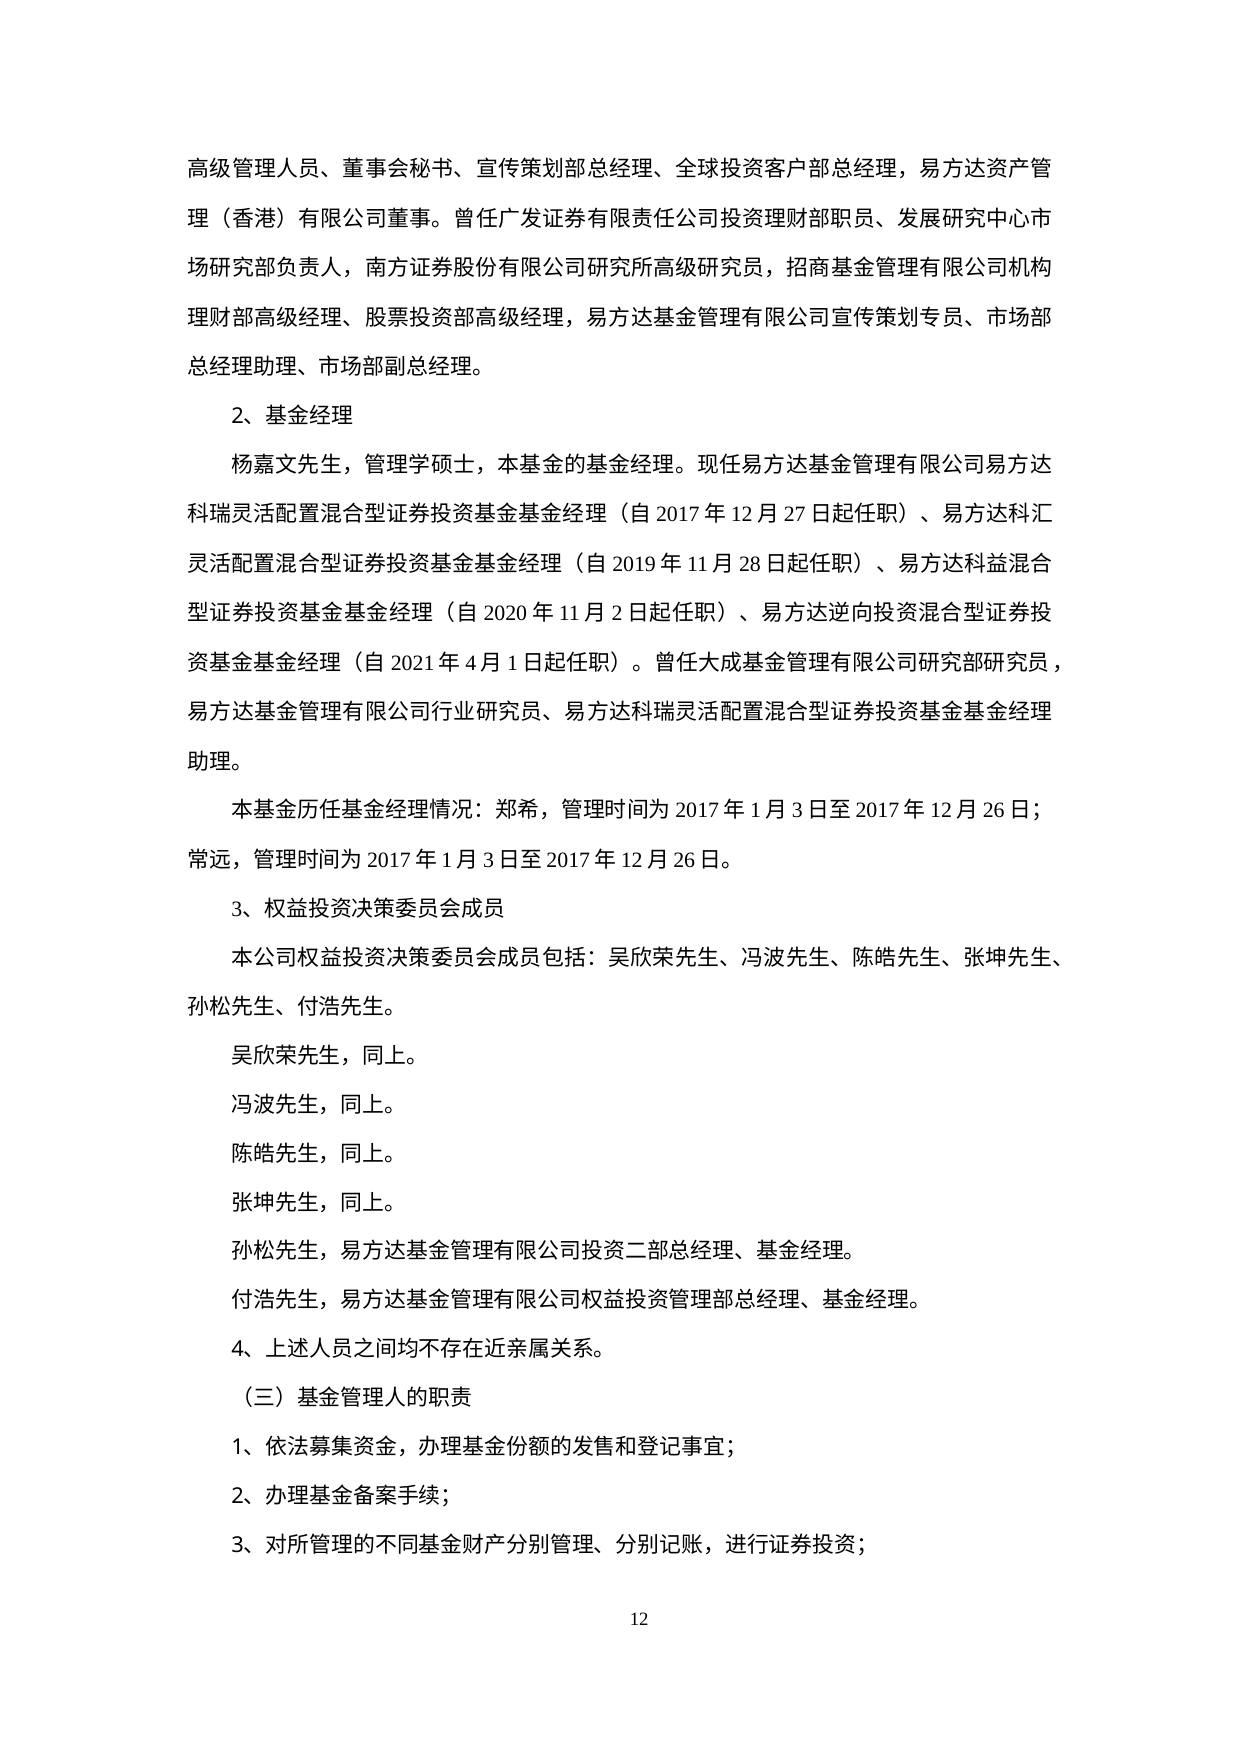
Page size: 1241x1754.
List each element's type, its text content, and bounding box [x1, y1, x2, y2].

text 4、上述人员之间均不存在近亲属关系。 [187, 1331, 1053, 1363]
text 2、办理基金备案手续； [187, 1477, 1053, 1510]
text 张坤先生，同上。 [187, 1184, 1053, 1217]
text （三）基金管理人的职责 [187, 1379, 1053, 1412]
text 陈皓先生，同上。 [187, 1135, 1053, 1168]
text 孙松先生，易方达基金管理有限公司投资二部总经理、基金经理。 [187, 1233, 1053, 1266]
text 2、基金经理 [187, 397, 1053, 430]
text 杨嘉文先生，管理学硕士，本基金的基金经理。现任易方达基金管理有限公司易方达科瑞灵活配置混合型证券投资基金基金经理（自2017年12月27日起任职）、易方达科汇灵活配置混合型证券投资基金基金经理（自2019年11月28日起任职）、易方达科益混合型证券投资基金基金经理（自2020年11月2日起任职）、易方达逆向投资混合型证券投资基金基金经理（自2021年4月1日起任职）。曾任大成基金管理有限公司研究部研究员，易方达基金管理有限公司行业研究员、易方达科瑞灵活配置混合型证券投资基金基金经理助理。 [187, 446, 1053, 776]
text 本基金历任基金经理情况：郑希，管理时间为2017年1月3日至2017年12月26日；常远，管理时间为2017年1月3日至2017年12月26日。 [187, 792, 1053, 874]
text 吴欣荣先生，同上。 [187, 1037, 1053, 1070]
text 冯波先生，同上。 [187, 1086, 1053, 1119]
text 1、依法募集资金，办理基金份额的发售和登记事宜； [187, 1428, 1053, 1461]
text 3、权益投资决策委员会成员 [187, 890, 1053, 923]
text 付浩先生，易方达基金管理有限公司权益投资管理部总经理、基金经理。 [187, 1282, 1053, 1315]
text 3、对所管理的不同基金财产分别管理、分别记账，进行证券投资； [187, 1526, 1053, 1559]
text 本公司权益投资决策委员会成员包括：吴欣荣先生、冯波先生、陈皓先生、张坤先生、孙松先生、付浩先生。 [187, 939, 1053, 1022]
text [187, 151, 1053, 381]
